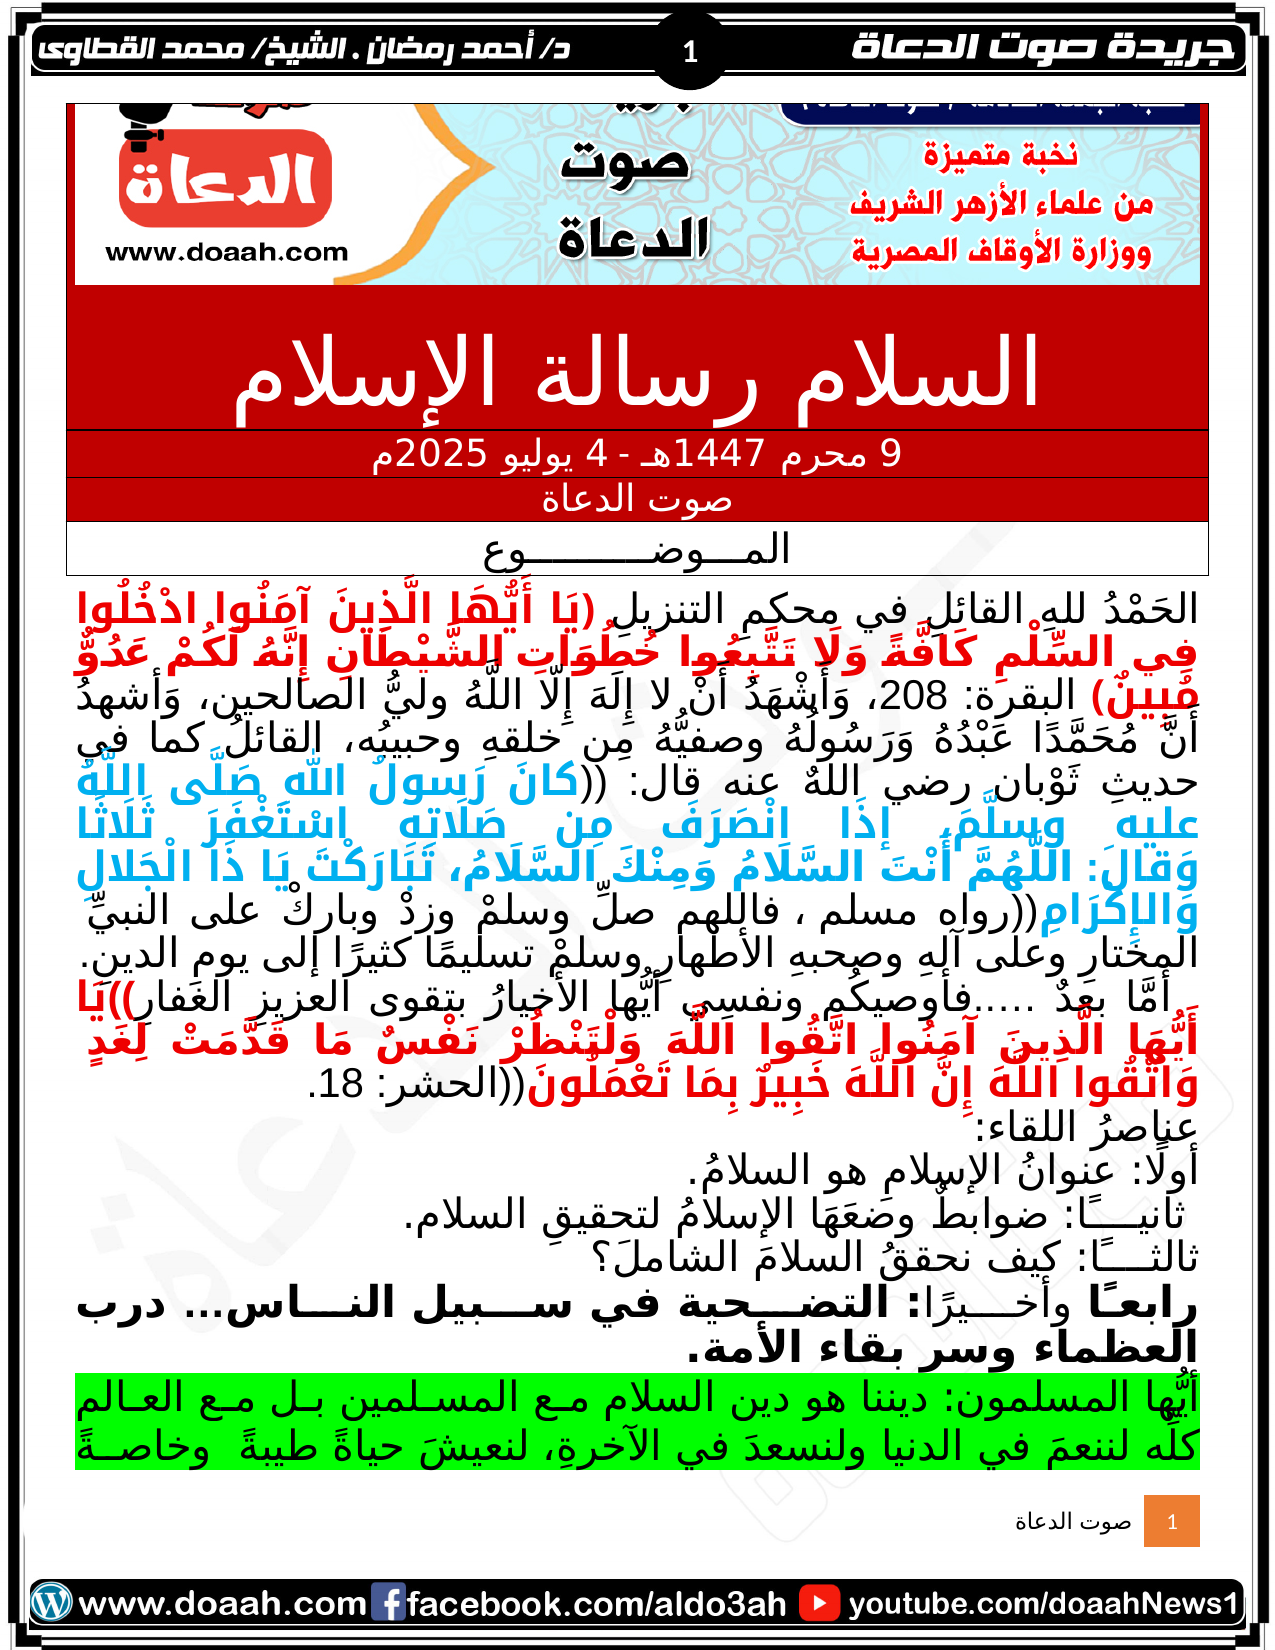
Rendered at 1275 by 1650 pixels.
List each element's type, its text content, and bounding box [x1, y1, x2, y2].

text 9 محرم 1447هـ - 4 يوليو 2025م [67, 431, 1208, 477]
text الحَمْدُ للهِ القائلِ في محكمِ التنزيلِ ﴿يَا أَيُّهَا الَّذِينَ آمَنُوا ادْخُلُوا فِي السِّلْمِ كَافَّةً وَلَا تَتَّبِعُوا خُطُوَاتِ الشَّيْطَانِ إِنَّهُ لَكُمْ عَدُوٌّ مُبِينٌ﴾ البقرة: 208، وَأَشْهَدُ أَنْ لا إِلَهَ إِلّا اللَّهُ وليُّ الصالحين، وَأشهدُ أَنَّ مُحَمَّدًا عَبْدُهُ وَرَسُولُهُ وصفيُّهُ مِن خلقهِ وحبيبُه، القائلُ كما في حديثِ ثَوْبان رضي اللهٌ عنه قال: ((كانَ رَسولُ اللهِ صَلَّى اللَّهُ عليه وسلَّمَ، إذَا انْصَرَفَ مِن صَلَاتِهِ اسْتَغْفَرَ ثَلَاثًا وَقالَ: اللَّهُمَّ أَنْتَ السَّلَامُ وَمِنْكَ السَّلَامُ، تَبَارَكْتَ يَا ذَا الْجَلالِ وَالإِكْرَامِ((رواه مسلم ، فاللهم صلِّ وسلمْ وزدْ وباركْ على النبيِّ المختارِ وعلى آلهِ وصحبهِ الأطهارِ وسلمْ تسليمًا كثيرًا إلى يومِ الدينِ. [75, 588, 1200, 977]
text ثانيــــًا: ضوابطٌ وضعَهَا الإسلامُ لتحقيقِ السلام. [75, 1193, 1200, 1237]
text أمَّا بعدٌ …..فأوصيكُم ونفسِي أيُّها الأخيارُ بتقوى العزيزِ الغفارِ))يَا أَيُّهَا الَّذِينَ آمَنُوا اتَّقُوا اللَّهَ وَلْتَنْظُرْ نَفْسٌ مَا قَدَّمَتْ لِغَدٍ وَاتَّقُوا اللَّهَ إِنَّ اللَّهَ خَبِيرٌ بِمَا تَعْمَلُونَ((الحشر: 18. [75, 977, 1200, 1106]
text أولًا: عنوانُ الإسلامِ هو السلامُ. [75, 1150, 1200, 1193]
picture [0, 0, 1275, 1650]
text السلام رسالة الإسلام [67, 104, 1208, 429]
text ثالثــــًا: كيف نحققُ السلامَ الشاملَ؟ [75, 1237, 1200, 1281]
text عناصرُ اللقاء: [75, 1106, 1200, 1150]
text صوت الدعاة [67, 478, 1208, 521]
text رابعـًا وأخيرًا: التضحية في سبيل الناس… درب العظماء وسر بقاء الأمة. [75, 1281, 1200, 1373]
text المـــوضــــــــــوع [67, 522, 1208, 575]
